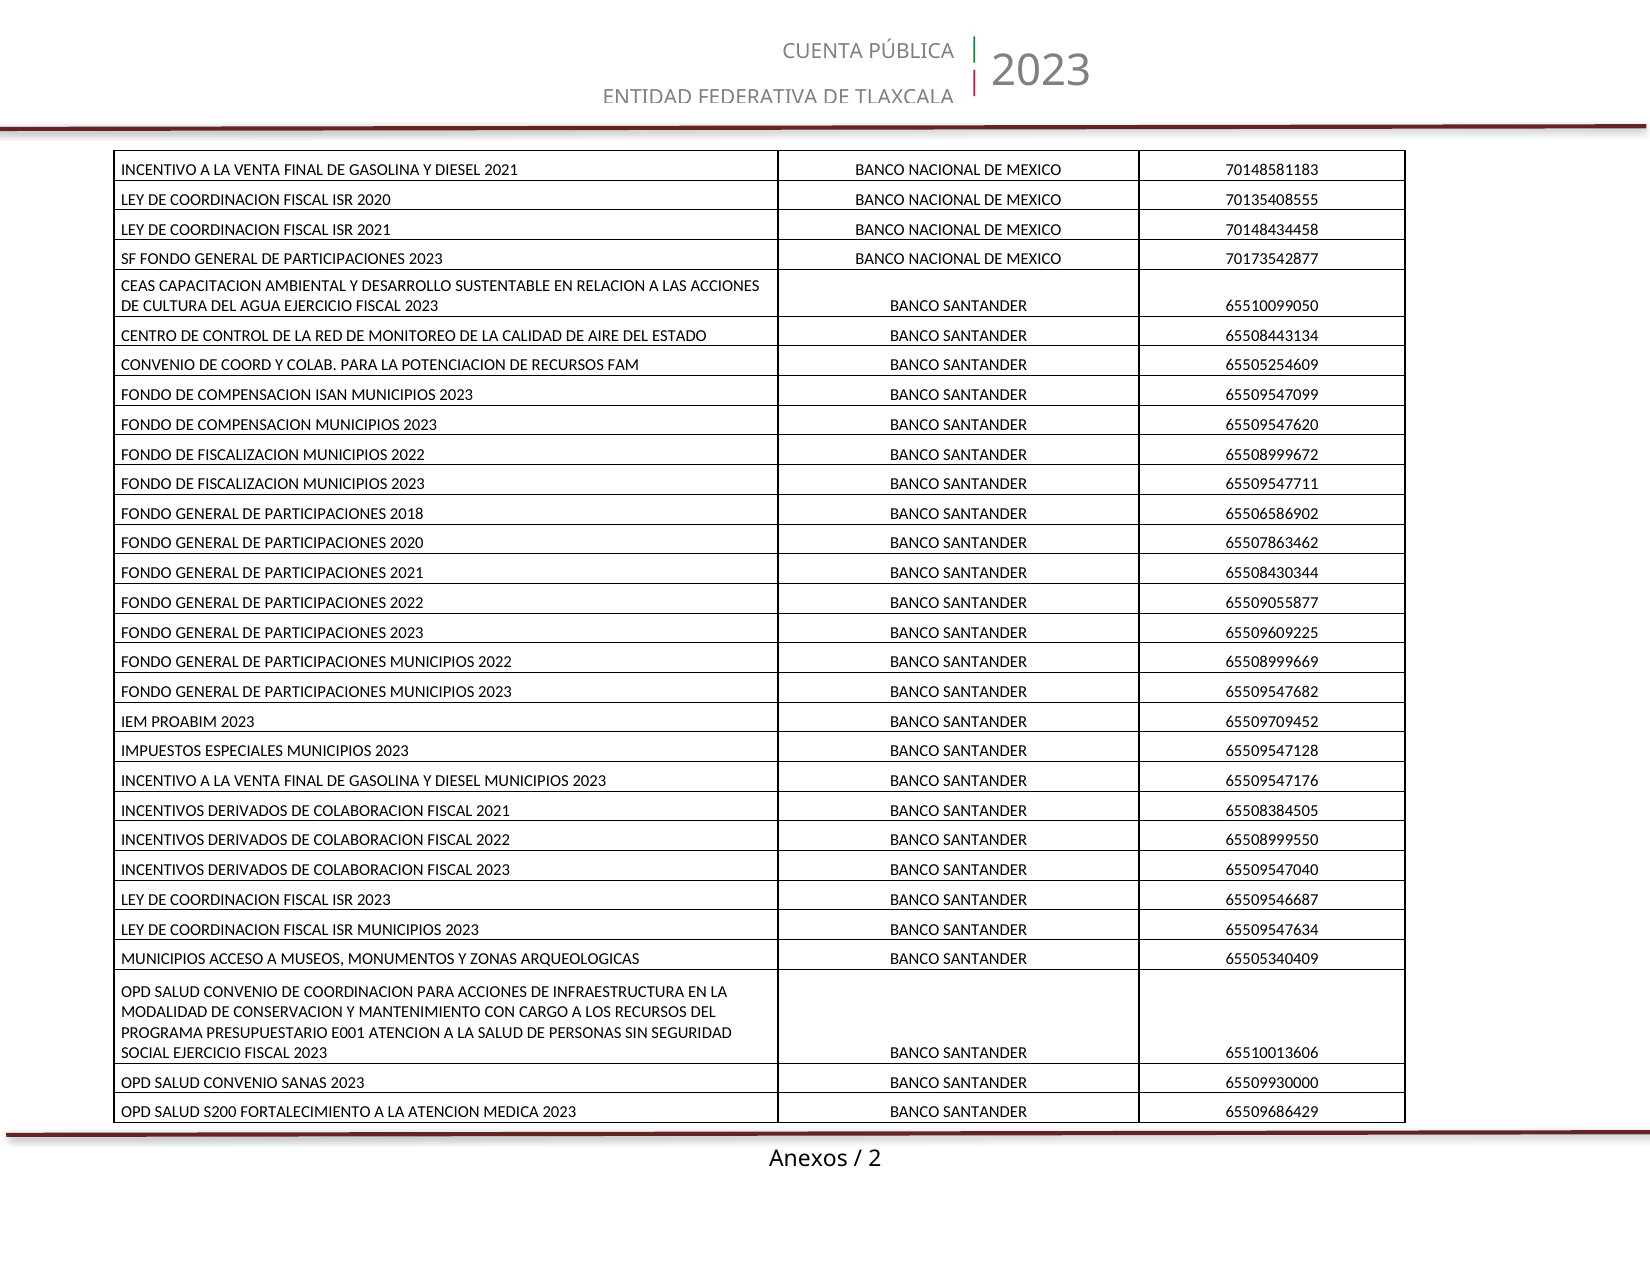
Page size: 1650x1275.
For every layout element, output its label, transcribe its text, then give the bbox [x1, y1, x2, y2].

table_cell 65509547099 [1140, 376, 1404, 405]
table_cell FONDO DE FISCALIZACION MUNICIPIOS 2022 [115, 435, 777, 464]
table_cell BANCO SANTANDER [779, 1093, 1138, 1122]
table_cell OPD SALUD CONVENIO DE COORDINACION PARA ACCIONES DE INFRAESTRUCTURA EN LA MODALIDAD DE CONSERVACION Y MANTENIMIENTO CON CARGO A LOS RECURSOS DEL PROGRAMA PRESUPUESTARIO E001 ATENCION A LA SALUD DE PERSONAS SIN SEGURIDAD SOCIAL EJERCICIO FISCAL 2023 [115, 970, 777, 1062]
table_cell BANCO SANTANDER [779, 881, 1138, 909]
table_cell BANCO SANTANDER [779, 821, 1138, 850]
table_cell OPD SALUD S200 FORTALECIMIENTO A LA ATENCION MEDICA 2023 [115, 1093, 777, 1122]
table_cell CENTRO DE CONTROL DE LA RED DE MONITOREO DE LA CALIDAD DE AIRE DEL ESTADO [115, 317, 777, 345]
table_cell 65509547711 [1140, 465, 1404, 494]
table_cell LEY DE COORDINACION FISCAL ISR MUNICIPIOS 2023 [115, 910, 777, 939]
table_cell FONDO GENERAL DE PARTICIPACIONES 2021 [115, 554, 777, 583]
table_cell 70173542877 [1140, 240, 1404, 269]
table_cell 65508999550 [1140, 821, 1404, 850]
table_cell FONDO GENERAL DE PARTICIPACIONES 2022 [115, 584, 777, 612]
table_cell 65509547040 [1140, 851, 1404, 880]
table_cell BANCO SANTANDER [779, 1064, 1138, 1092]
table_cell 65506586902 [1140, 495, 1404, 523]
table_cell BANCO SANTANDER [779, 525, 1138, 553]
table_cell 65510099050 [1140, 270, 1404, 316]
table_cell FONDO GENERAL DE PARTICIPACIONES MUNICIPIOS 2023 [115, 673, 777, 702]
table_cell 65508443134 [1140, 317, 1404, 345]
table_cell BANCO SANTANDER [779, 792, 1138, 820]
picture [968, 28, 985, 99]
table_cell BANCO NACIONAL DE MEXICO [779, 210, 1138, 239]
table_cell BANCO SANTANDER [779, 762, 1138, 791]
table_cell CONVENIO DE COORD Y COLAB. PARA LA POTENCIACION DE RECURSOS FAM [115, 346, 777, 375]
table_cell BANCO SANTANDER [779, 317, 1138, 345]
table_cell 65508384505 [1140, 792, 1404, 820]
table_cell INCENTIVOS DERIVADOS DE COLABORACION FISCAL 2023 [115, 851, 777, 880]
table_cell FONDO DE FISCALIZACION MUNICIPIOS 2023 [115, 465, 777, 494]
table_cell 70148581183 [1140, 151, 1404, 180]
table_cell BANCO SANTANDER [779, 614, 1138, 642]
table_cell FONDO DE COMPENSACION ISAN MUNICIPIOS 2023 [115, 376, 777, 405]
table_cell BANCO SANTANDER [779, 554, 1138, 583]
table_cell 70148434458 [1140, 210, 1404, 239]
table_cell BANCO SANTANDER [779, 495, 1138, 523]
table_cell FONDO GENERAL DE PARTICIPACIONES 2023 [115, 614, 777, 642]
table_cell BANCO NACIONAL DE MEXICO [779, 181, 1138, 209]
table_cell BANCO SANTANDER [779, 346, 1138, 375]
table_cell BANCO SANTANDER [779, 406, 1138, 434]
table_cell CEAS CAPACITACION AMBIENTAL Y DESARROLLO SUSTENTABLE EN RELACION A LAS ACCIONES DE CULTURA DEL AGUA EJERCICIO FISCAL 2023 [115, 270, 777, 316]
table_cell SF FONDO GENERAL DE PARTICIPACIONES 2023 [115, 240, 777, 269]
table_cell BANCO SANTANDER [779, 970, 1138, 1062]
table_cell BANCO SANTANDER [779, 851, 1138, 880]
table_cell 65509547634 [1140, 910, 1404, 939]
table_cell INCENTIVO A LA VENTA FINAL DE GASOLINA Y DIESEL MUNICIPIOS 2023 [115, 762, 777, 791]
table_cell BANCO SANTANDER [779, 376, 1138, 405]
table_cell 65509709452 [1140, 703, 1404, 731]
table_cell 65508999672 [1140, 435, 1404, 464]
table_cell IMPUESTOS ESPECIALES MUNICIPIOS 2023 [115, 732, 777, 761]
table_cell 65509609225 [1140, 614, 1404, 642]
table_cell FONDO GENERAL DE PARTICIPACIONES 2020 [115, 525, 777, 553]
table_cell LEY DE COORDINACION FISCAL ISR 2023 [115, 881, 777, 909]
table_cell LEY DE COORDINACION FISCAL ISR 2021 [115, 210, 777, 239]
table_cell 65508430344 [1140, 554, 1404, 583]
table_cell BANCO SANTANDER [779, 732, 1138, 761]
table_cell FONDO GENERAL DE PARTICIPACIONES 2018 [115, 495, 777, 523]
table_cell BANCO SANTANDER [779, 584, 1138, 612]
table_cell 65510013606 [1140, 970, 1404, 1062]
table_cell BANCO SANTANDER [779, 465, 1138, 494]
table_cell 65509547682 [1140, 673, 1404, 702]
table_cell 65509547128 [1140, 732, 1404, 761]
table_cell 65508999669 [1140, 643, 1404, 672]
table_cell INCENTIVOS DERIVADOS DE COLABORACION FISCAL 2021 [115, 792, 777, 820]
table_cell MUNICIPIOS ACCESO A MUSEOS, MONUMENTOS Y ZONAS ARQUEOLOGICAS [115, 940, 777, 969]
table_cell INCENTIVO A LA VENTA FINAL DE GASOLINA Y DIESEL 2021 [115, 151, 777, 180]
table_cell BANCO SANTANDER [779, 270, 1138, 316]
table_cell LEY DE COORDINACION FISCAL ISR 2020 [115, 181, 777, 209]
table_cell IEM PROABIM 2023 [115, 703, 777, 731]
table_cell INCENTIVOS DERIVADOS DE COLABORACION FISCAL 2022 [115, 821, 777, 850]
table_cell 65505340409 [1140, 940, 1404, 969]
table_cell 65509930000 [1140, 1064, 1404, 1092]
table_cell 65509055877 [1140, 584, 1404, 612]
table_cell 70135408555 [1140, 181, 1404, 209]
table_cell BANCO SANTANDER [779, 910, 1138, 939]
table_cell 65507863462 [1140, 525, 1404, 553]
table_cell OPD SALUD CONVENIO SANAS 2023 [115, 1064, 777, 1092]
table_cell BANCO SANTANDER [779, 435, 1138, 464]
table_cell BANCO SANTANDER [779, 940, 1138, 969]
table_cell 65509547176 [1140, 762, 1404, 791]
table_cell BANCO NACIONAL DE MEXICO [779, 151, 1138, 180]
table_cell 65509546687 [1140, 881, 1404, 909]
table_cell BANCO SANTANDER [779, 643, 1138, 672]
table_cell FONDO DE COMPENSACION MUNICIPIOS 2023 [115, 406, 777, 434]
table_cell FONDO GENERAL DE PARTICIPACIONES MUNICIPIOS 2022 [115, 643, 777, 672]
table_cell BANCO NACIONAL DE MEXICO [779, 240, 1138, 269]
table_cell BANCO SANTANDER [779, 673, 1138, 702]
table_cell 65505254609 [1140, 346, 1404, 375]
table_cell 65509686429 [1140, 1093, 1404, 1122]
table_cell BANCO SANTANDER [779, 703, 1138, 731]
table_cell 65509547620 [1140, 406, 1404, 434]
